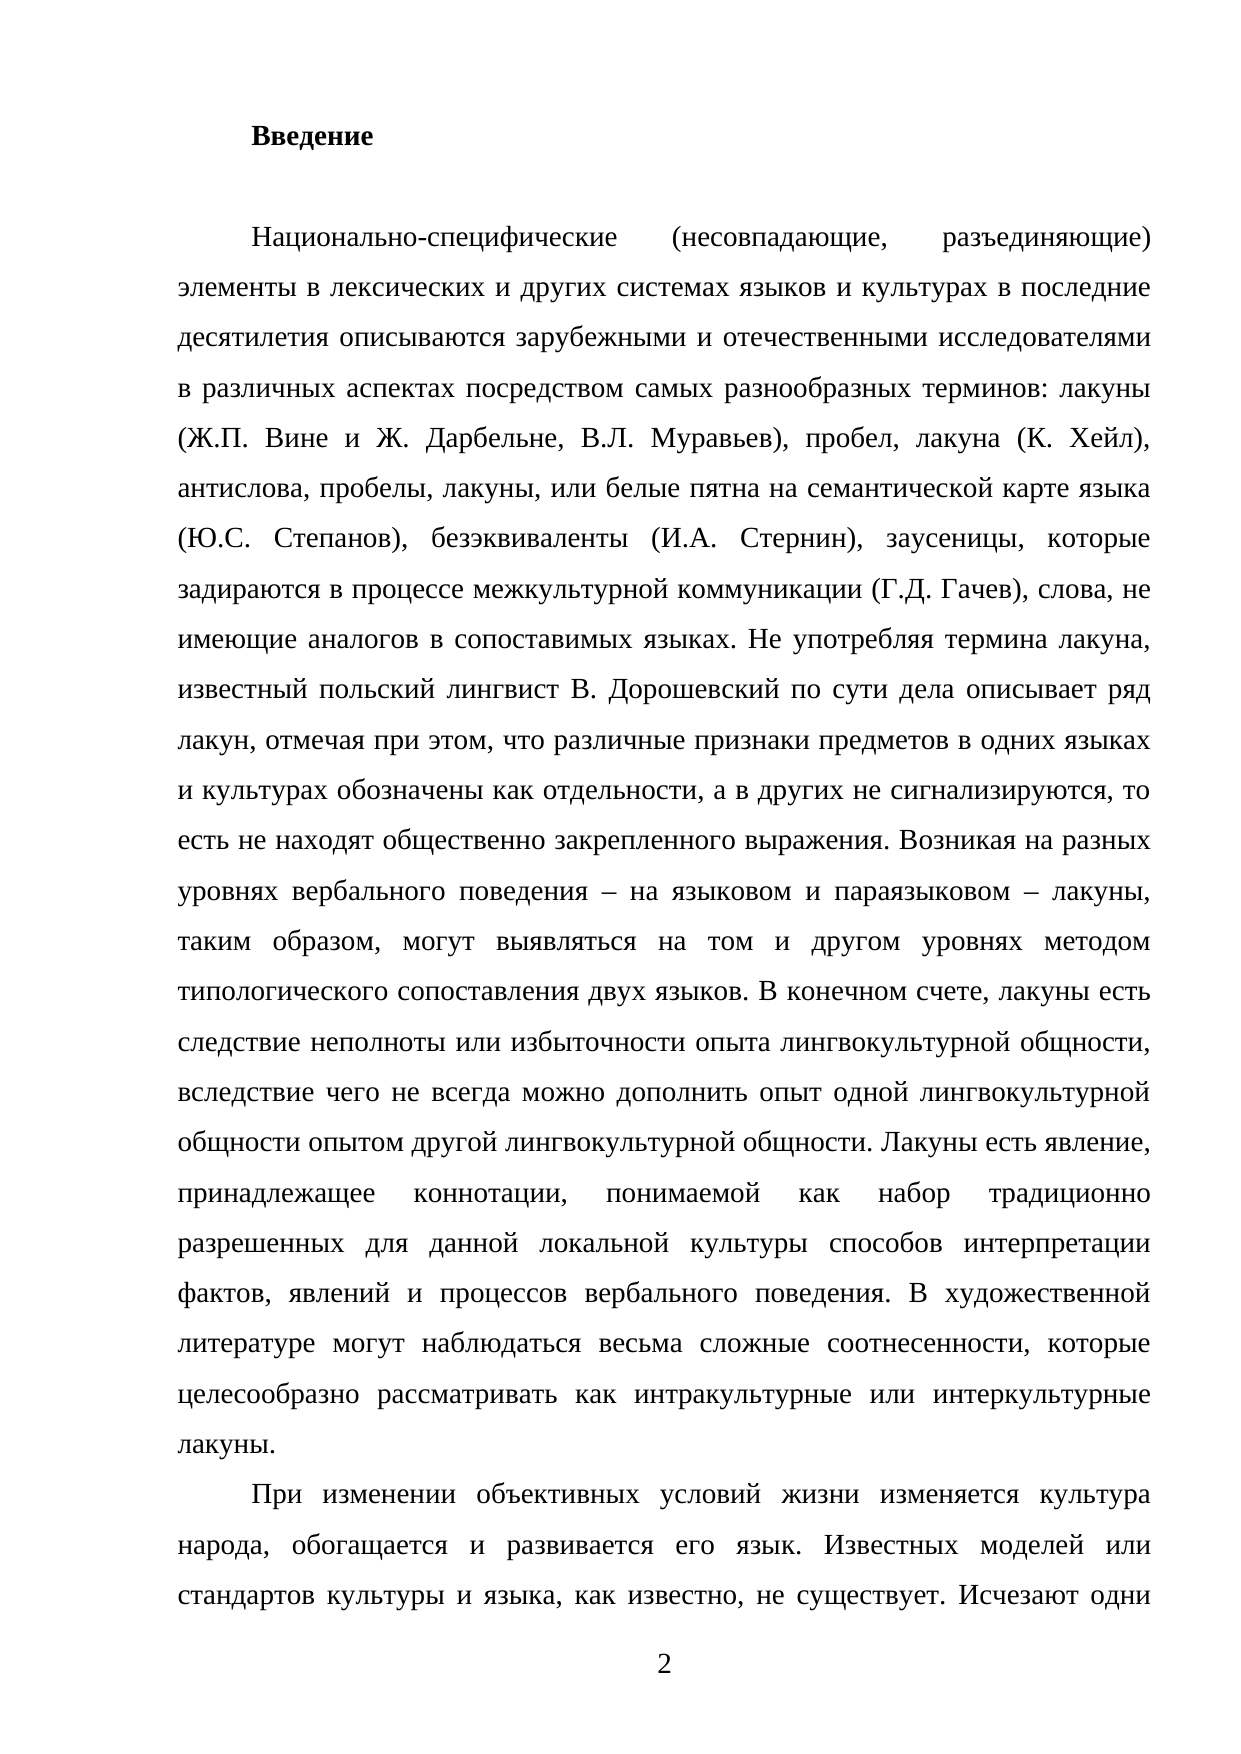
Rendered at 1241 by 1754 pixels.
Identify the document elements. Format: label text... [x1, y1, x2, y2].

text Национально-специфические (несовпадающие, разъединяющие) элементы в лексических и других системах языков и культурах в последние десятилетия описываются зарубежными и отечественными исследователями в различных аспектах посредством самых разнообразных терминов: лакуны (Ж.П. Вине и Ж. Дарбельне, В.Л. Муравьев), пробел, лакуна (К. Хейл), антислова, пробелы, лакуны, или белые пятна на семантической карте языка (Ю.С. Степанов), безэквиваленты (И.А. Стернин), заусеницы, которые задираются в процессе межкультурной коммуникации (Г.Д. Гачев), слова, не имеющие аналогов в сопоставимых языках. Не употребляя термина лакуна, известный польский лингвист В. Дорошевский по сути дела описывает ряд лакун, отмечая при этом, что различные признаки предметов в одних языках и культурах обозначены как отдельности, а в других не сигнализируются, то есть не находят общественно закрепленного выражения. Возникая на разных уровнях вербального поведения – на языковом и параязыковом – лакуны, таким образом, могут выявляться на том и другом уровнях методом типологического сопоставления двух языков. В конечном счете, лакуны есть следствие неполноты или избыточности опыта лингвокультурной общности, вследствие чего не всегда можно дополнить опыт одной лингвокультурной общности опытом другой лингвокультурной общности. Лакуны есть явление, принадлежащее коннотации, понимаемой как набор традиционно разрешенных для данной локальной культуры способов интерпретации фактов, явлений и процессов вербального поведения. В художественной литературе могут наблюдаться весьма сложные соотнесенности, которые целесообразно рассматривать как интракультурные или интеркультурные лакуны. [177, 219, 1152, 1460]
text Введение [177, 118, 1152, 152]
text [177, 1477, 1152, 1611]
